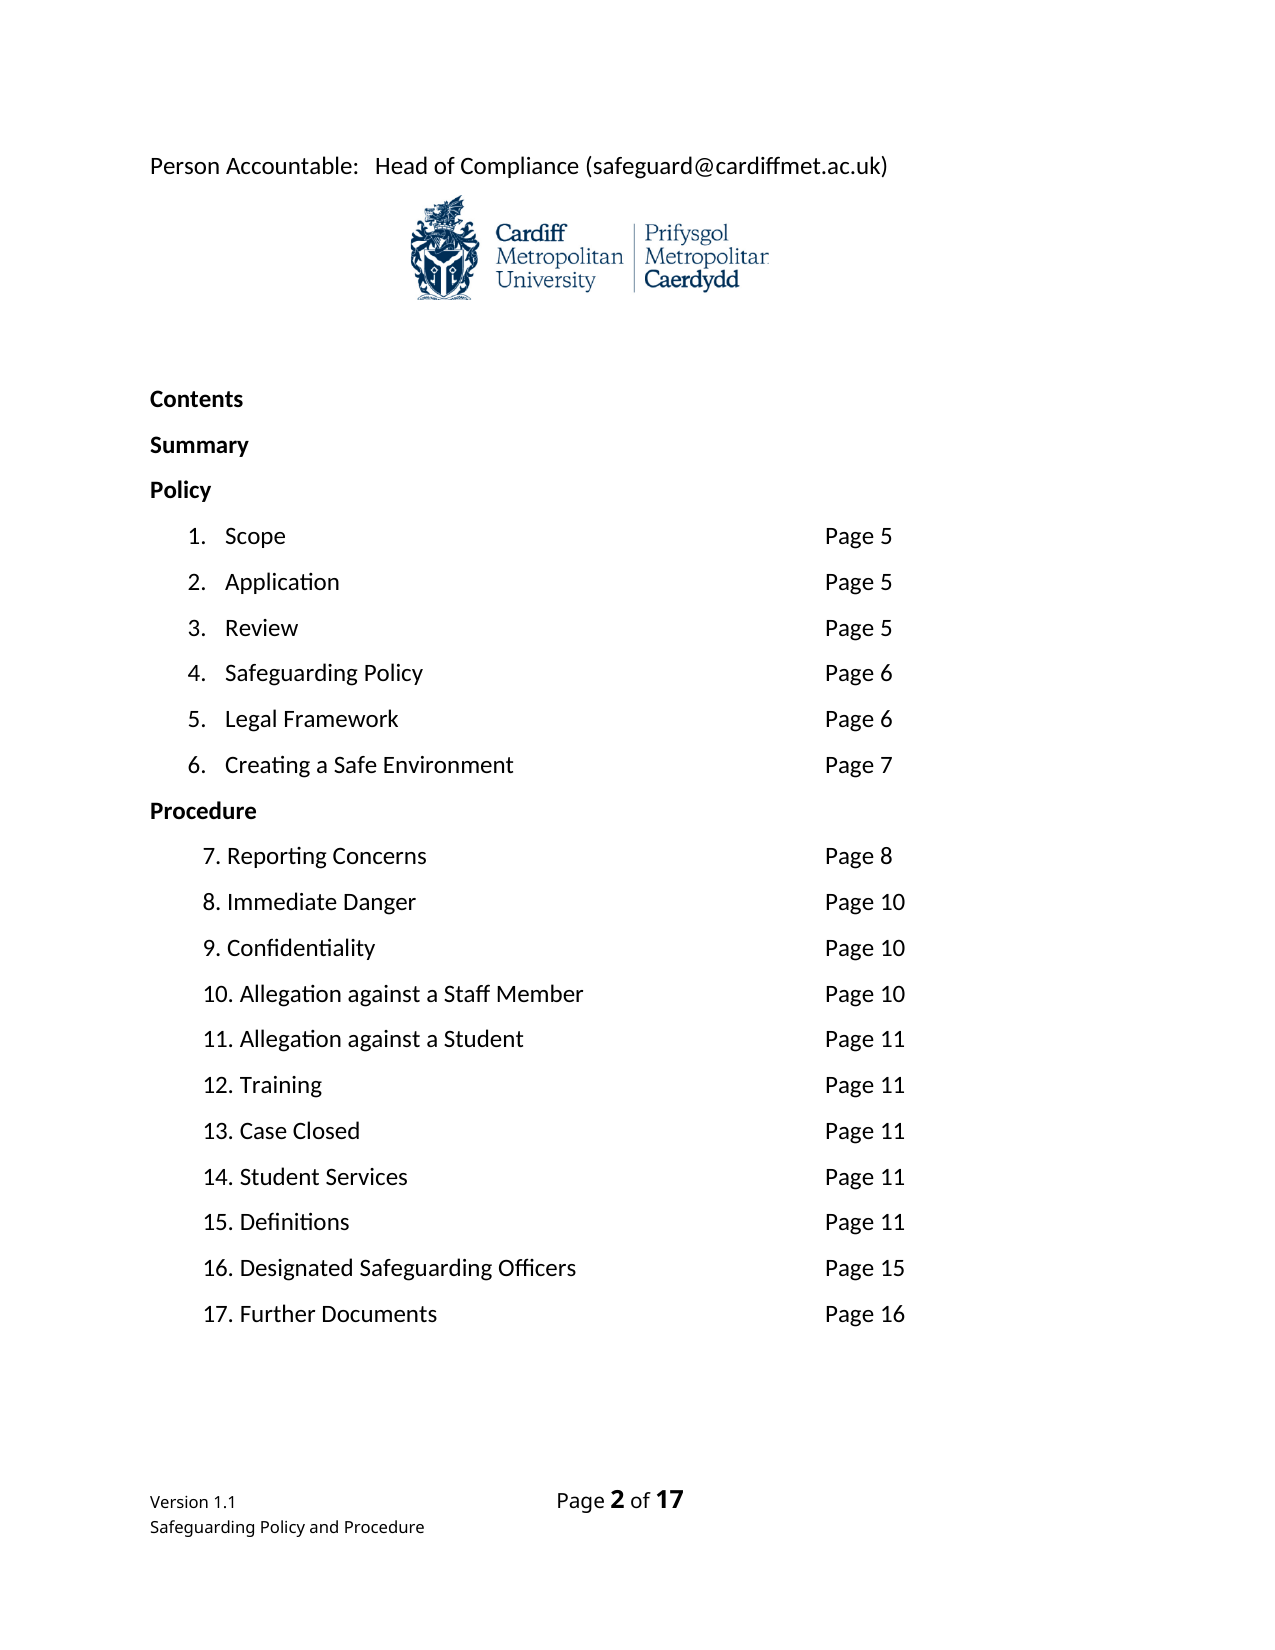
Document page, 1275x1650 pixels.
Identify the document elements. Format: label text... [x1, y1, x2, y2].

list Legal Framework Page 6 [187, 703, 1125, 734]
text Procedure [150, 795, 1125, 825]
text 14. Student Services Page 11 [165, 1161, 1125, 1191]
text Contents [150, 383, 1125, 414]
text 12. Training Page 11 [165, 1069, 1125, 1100]
text 9. Confidentiality Page 10 [165, 932, 1125, 962]
list Creating a Safe Environment Page 7 [187, 749, 1125, 779]
text 16. Designated Safeguarding Officers Page 15 [165, 1252, 1125, 1283]
list Safeguarding Policy Page 6 [187, 658, 1125, 688]
text 15. Definitions Page 11 [165, 1206, 1125, 1237]
picture [409, 195, 769, 299]
text 13. Case Closed Page 11 [165, 1115, 1125, 1145]
text Policy [150, 475, 1125, 505]
text 17. Further Documents Page 16 [165, 1298, 1125, 1328]
list Review Page 5 [187, 612, 1125, 642]
text Summary [150, 429, 1125, 459]
text 11. Allegation against a Student Page 11 [165, 1023, 1125, 1054]
text 7. Reporting Concerns Page 8 [165, 841, 1125, 871]
list Scope Page 5 [187, 520, 1125, 551]
text Person Accountable: Head of Compliance (safeguard@cardiffmet.ac.uk) [150, 150, 1125, 181]
text 10. Allegation against a Staff Member Page 10 [165, 978, 1125, 1008]
text 8. Immediate Danger Page 10 [165, 886, 1125, 917]
list Application Page 5 [187, 566, 1125, 597]
